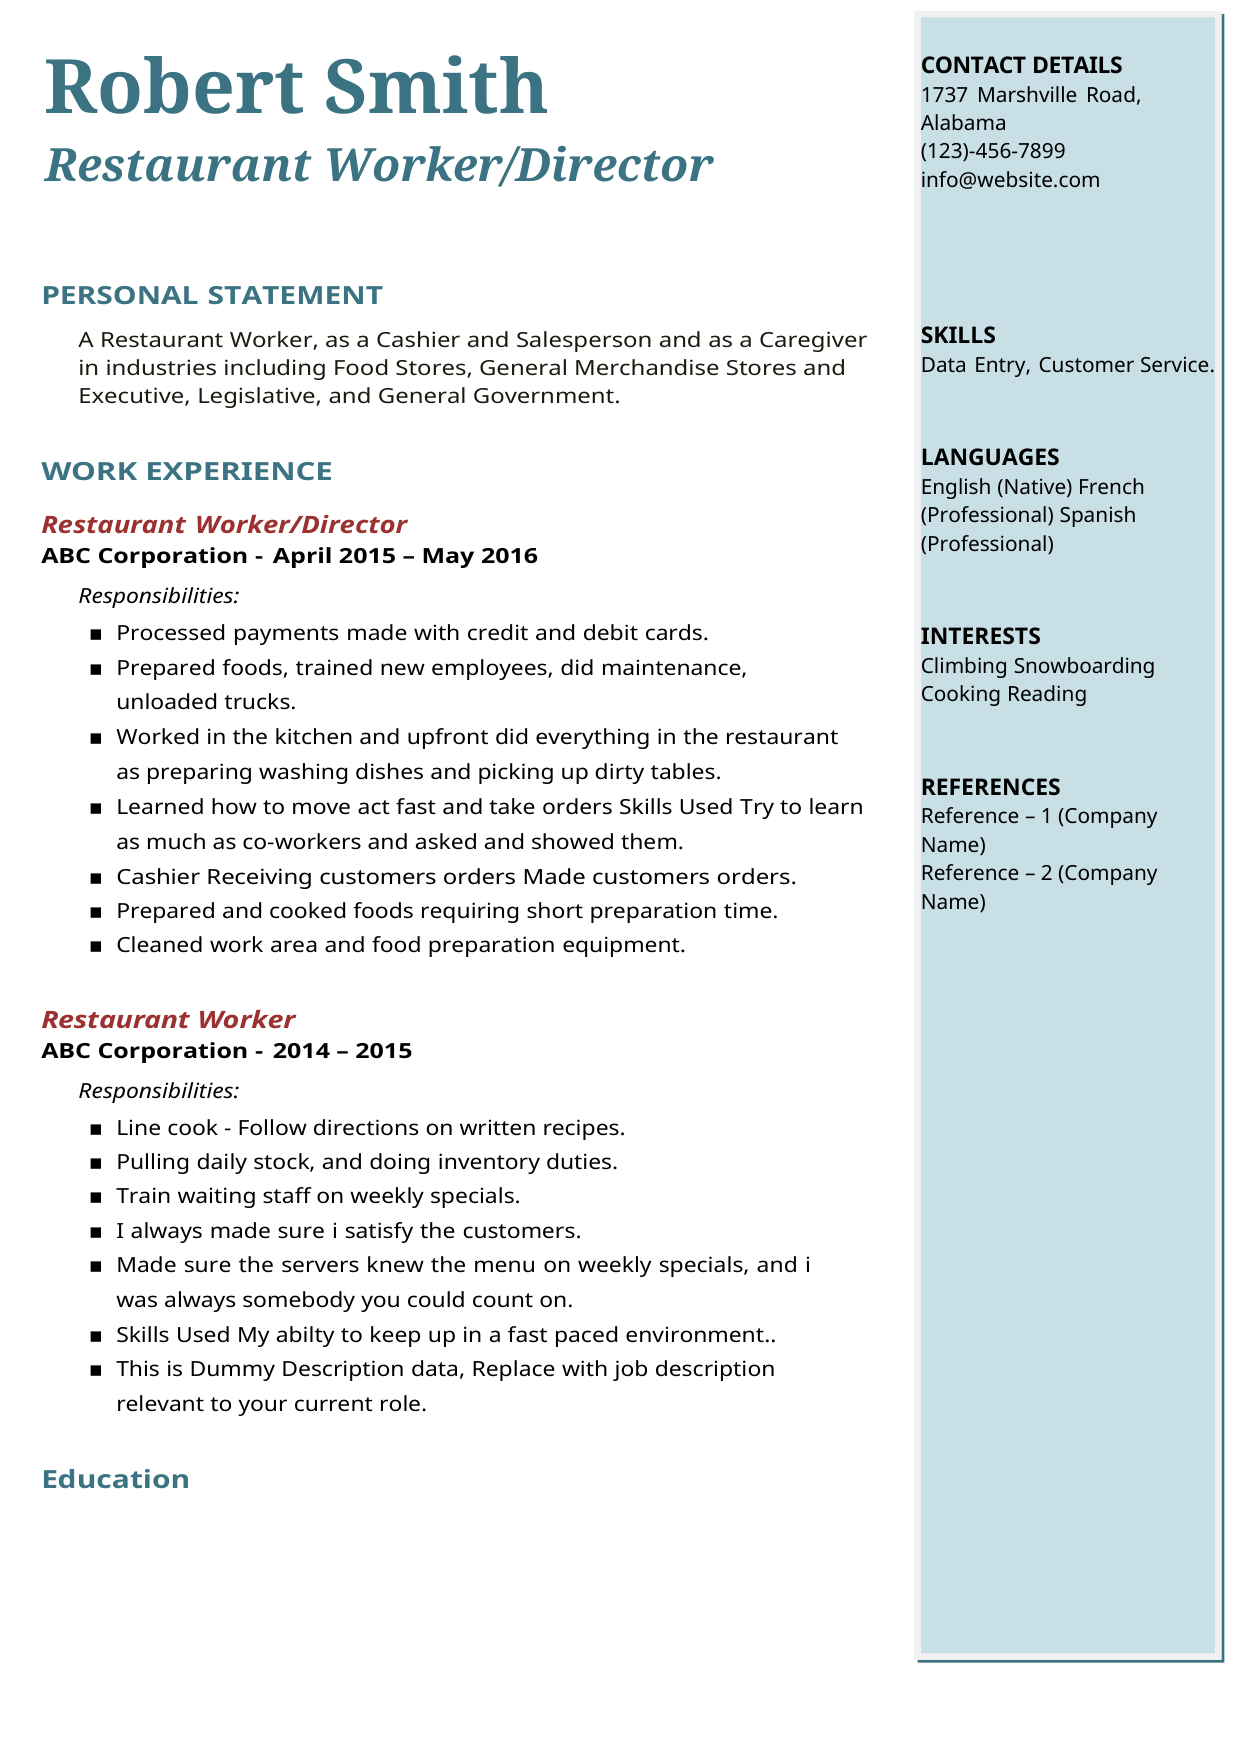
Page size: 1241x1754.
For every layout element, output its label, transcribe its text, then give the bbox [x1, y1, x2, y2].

subtitle PERSONAL STATEMENT [41, 278, 1228, 312]
list Train waiting staff on weekly specials. [89, 1182, 1228, 1210]
list This is Dummy Description data, Replace with job description relevant to your current role. [89, 1354, 849, 1418]
subtitle Restaurant Worker [41, 1003, 1228, 1036]
list Line cook - Follow directions on written recipes. [89, 1113, 1228, 1142]
list I always made sure i satisfy the customers. [89, 1216, 1228, 1244]
subtitle Education [41, 1462, 1228, 1496]
list Worked in the kitchen and upfront did everything in the restaurant as preparing washing dishes and picking up dirty tables. [89, 722, 842, 786]
text Responsibilities: [78, 1077, 1228, 1105]
list Learned how to move act fast and take orders Skills Used Try to learn as much as co-workers and asked and showed them. [89, 792, 871, 856]
text Restaurant Worker/Director [44, 133, 1228, 194]
subtitle ABC Corporation - April 2015 – May 2016 [41, 541, 1228, 569]
list Processed payments made with credit and debit cards. [89, 618, 1228, 647]
list Prepared foods, trained new employees, did maintenance, unloaded trucks. [89, 653, 829, 716]
list Pulling daily stock, and doing inventory duties. [89, 1147, 1228, 1176]
title Robert Smith [44, 33, 1228, 133]
list Made sure the servers knew the menu on weekly specials, and i was always somebody you could count on. [89, 1250, 832, 1313]
subtitle WORK EXPERIENCE [41, 453, 1228, 487]
text Responsibilities: [78, 582, 1228, 610]
list Cashier Receiving customers orders Made customers orders. [89, 862, 1228, 890]
list Skills Used My abilty to keep up in a fast paced environment.. [89, 1320, 1228, 1348]
text A Restaurant Worker, as a Cashier and Salesperson and as a Caregiver in industries including Food Stores, General Merchandise Stores and Executive, Legislative, and General Government. [78, 325, 890, 410]
subtitle Restaurant Worker/Director [41, 508, 1228, 541]
list Cleaned work area and food preparation equipment. [89, 931, 1228, 959]
subtitle ABC Corporation - 2014 – 2015 [41, 1036, 1228, 1064]
list Prepared and cooked foods requiring short preparation time. [89, 896, 1228, 925]
